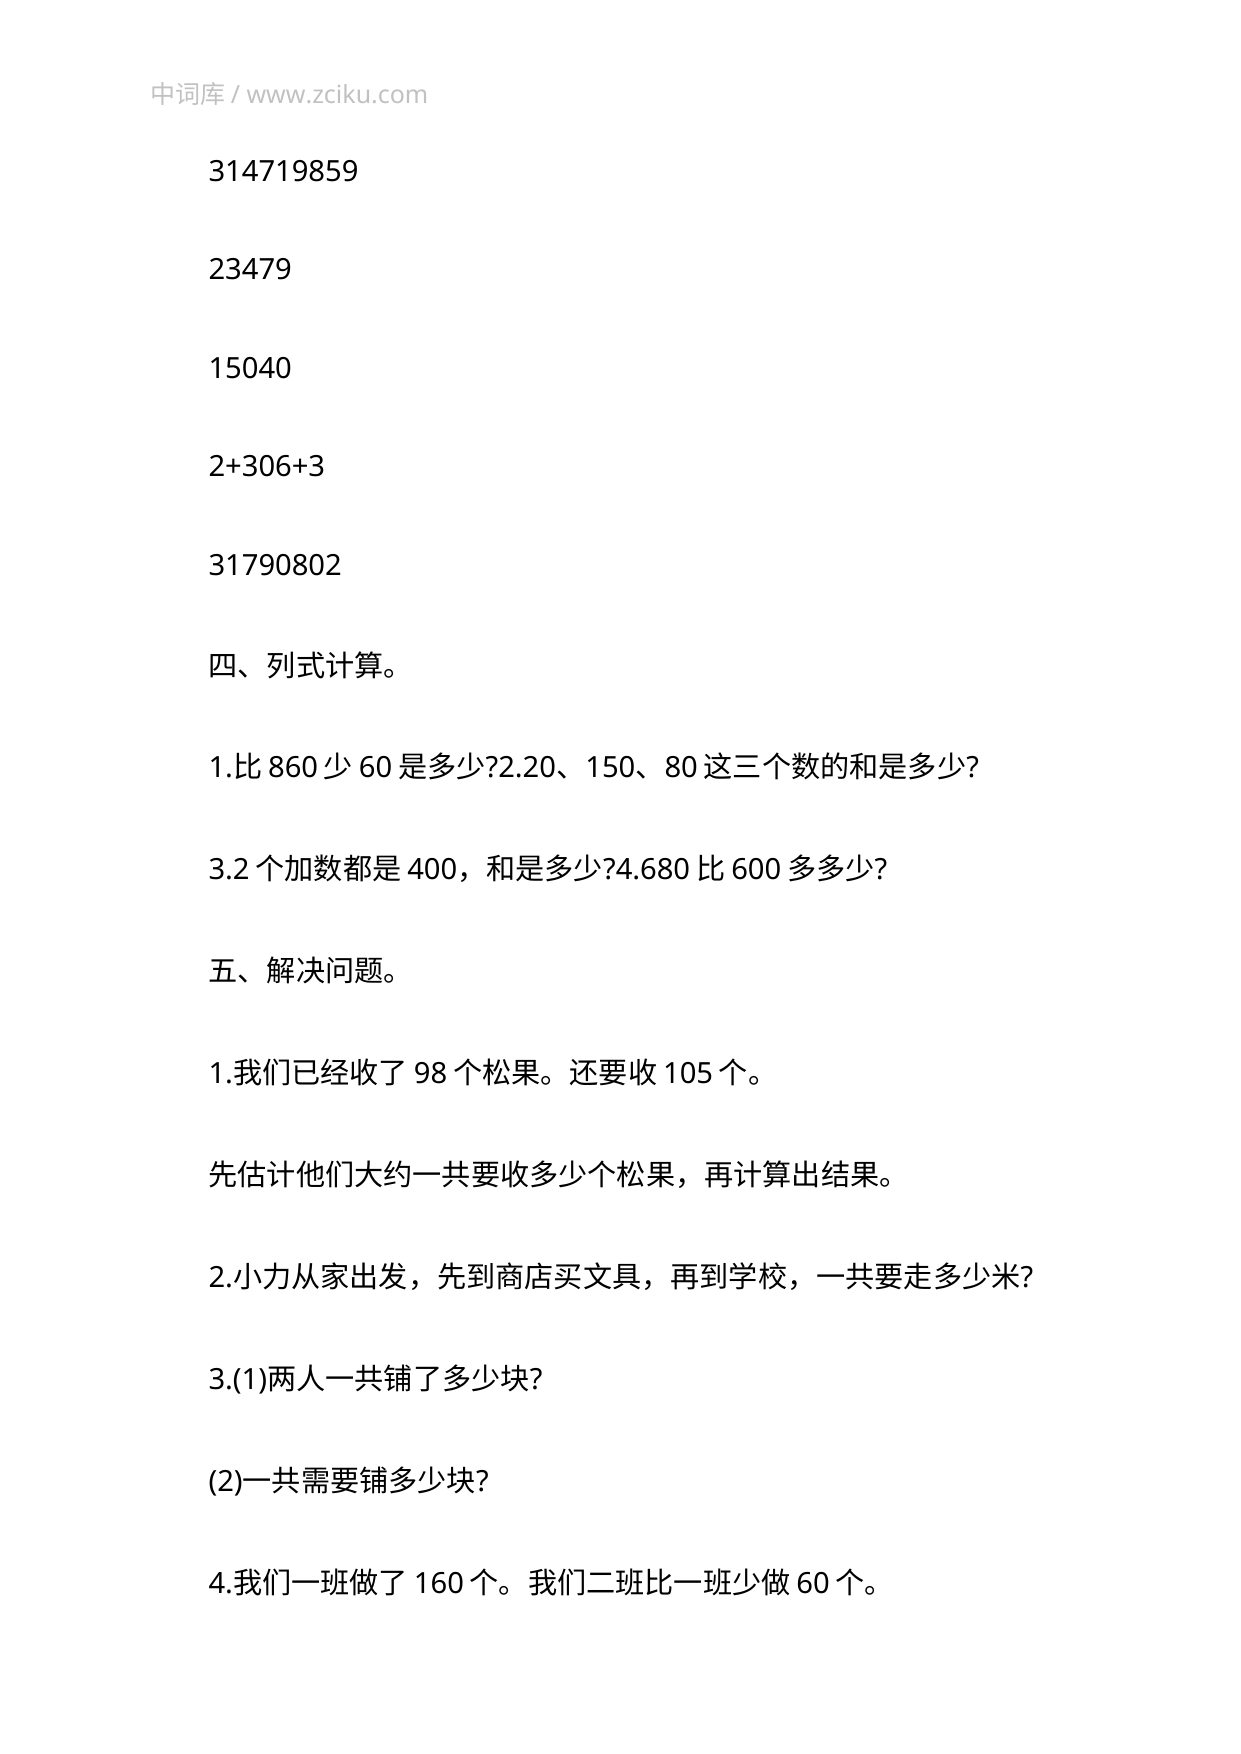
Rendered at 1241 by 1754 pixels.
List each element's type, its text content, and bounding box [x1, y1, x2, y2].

text 1.比860少60是多少?2.20、150、80这三个数的和是多少? [150, 744, 1090, 786]
text 314719859 [150, 150, 1090, 190]
text 31790802 [150, 544, 1090, 583]
text 23479 [150, 248, 1090, 288]
text (2)一共需要铺多少块? [150, 1457, 1090, 1500]
text 4.我们一班做了160个。我们二班比一班少做60个。 [150, 1559, 1090, 1602]
text 四、列式计算。 [150, 642, 1090, 684]
text 五、解决问题。 [150, 948, 1090, 990]
text 先估计他们大约一共要收多少个松果，再计算出结果。 [150, 1152, 1090, 1194]
text 1.我们已经收了98个松果。还要收105个。 [150, 1050, 1090, 1092]
text 15040 [150, 347, 1090, 387]
text 3.(1)两人一共铺了多少块? [150, 1355, 1090, 1398]
text 2+306+3 [150, 445, 1090, 485]
text 2.小力从家出发，先到商店买文具，再到学校，一共要走多少米? [150, 1253, 1090, 1296]
text 3.2个加数都是400，和是多少?4.680比600多多少? [150, 846, 1090, 888]
